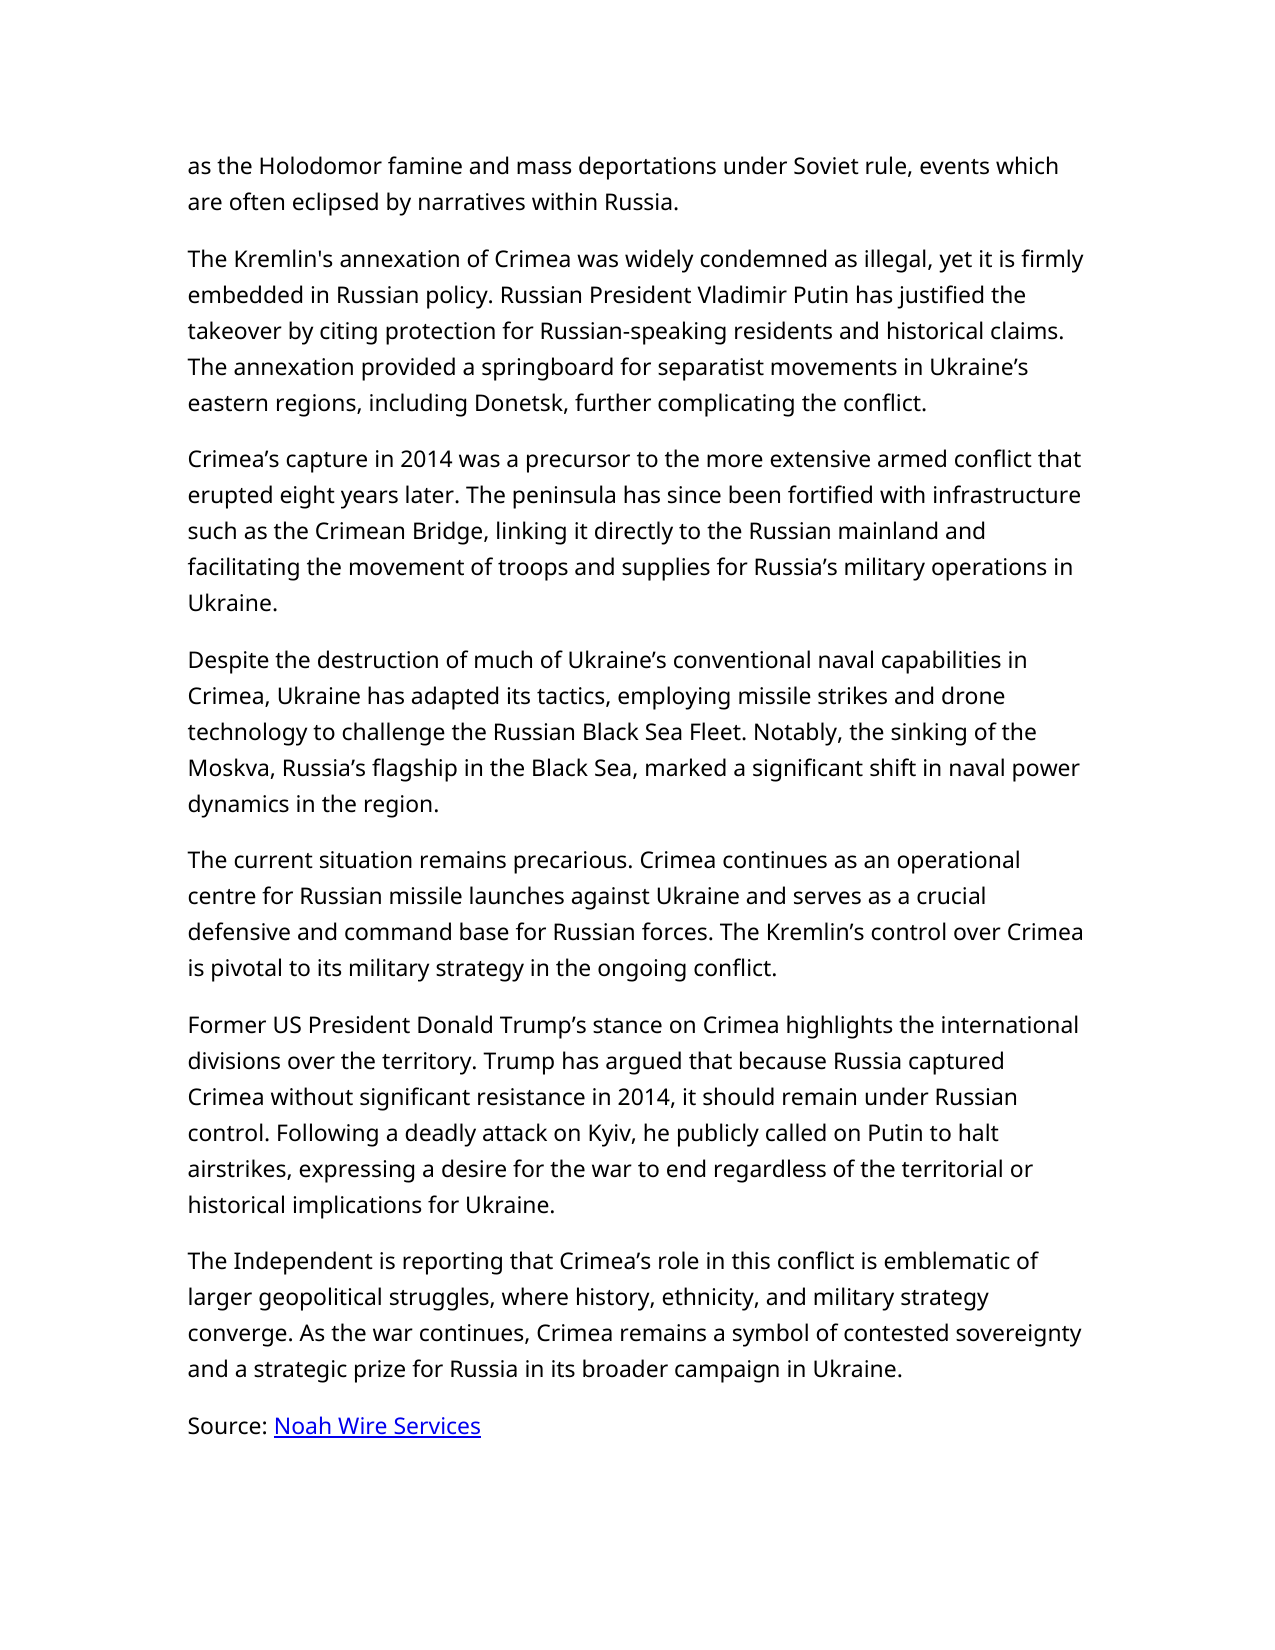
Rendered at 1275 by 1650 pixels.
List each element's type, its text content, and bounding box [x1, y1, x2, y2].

text Despite the destruction of much of Ukraine’s conventional naval capabilities in Crimea, Ukraine has adapted its tactics, employing missile strikes and drone technology to challenge the Russian Black Sea Fleet. Notably, the sinking of the Moskva, Russia’s flagship in the Black Sea, marked a significant shift in naval power dynamics in the region. [187, 644, 1087, 819]
text Former US President Donald Trump’s stance on Crimea highlights the international divisions over the territory. Trump has argued that because Russia captured Crimea without significant resistance in 2014, it should remain under Russian control. Following a deadly attack on Kyiv, he publicly called on Putin to halt airstrikes, expressing a desire for the war to end regardless of the territorial or historical implications for Ukraine. [187, 1009, 1087, 1220]
text The Independent is reporting that Crimea’s role in this conflict is emblematic of larger geopolitical struggles, where history, ethnicity, and military strategy converge. As the war continues, Crimea remains a symbol of contested sovereignty and a strategic prize for Russia in its broader campaign in Ukraine. [187, 1245, 1087, 1384]
text The current situation remains precarious. Crimea continues as an operational centre for Russian missile launches against Ukraine and serves as a crucial defensive and command base for Russian forces. The Kremlin’s control over Crimea is pivotal to its military strategy in the ongoing conflict. [187, 844, 1087, 983]
text Crimea’s capture in 2014 was a precursor to the more extensive armed conflict that erupted eight years later. The peninsula has since been fortified with infrastructure such as the Crimean Bridge, linking it directly to the Russian mainland and facilitating the movement of troops and supplies for Russia’s military operations in Ukraine. [187, 443, 1087, 618]
text Source: Noah Wire Services [187, 1410, 1087, 1441]
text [187, 150, 1087, 217]
text The Kremlin's annexation of Crimea was widely condemned as illegal, yet it is firmly embedded in Russian policy. Russian President Vladimir Putin has justified the takeover by citing protection for Russian-speaking residents and historical claims. The annexation provided a springboard for separatist movements in Ukraine’s eastern regions, including Donetsk, further complicating the conflict. [187, 243, 1087, 418]
